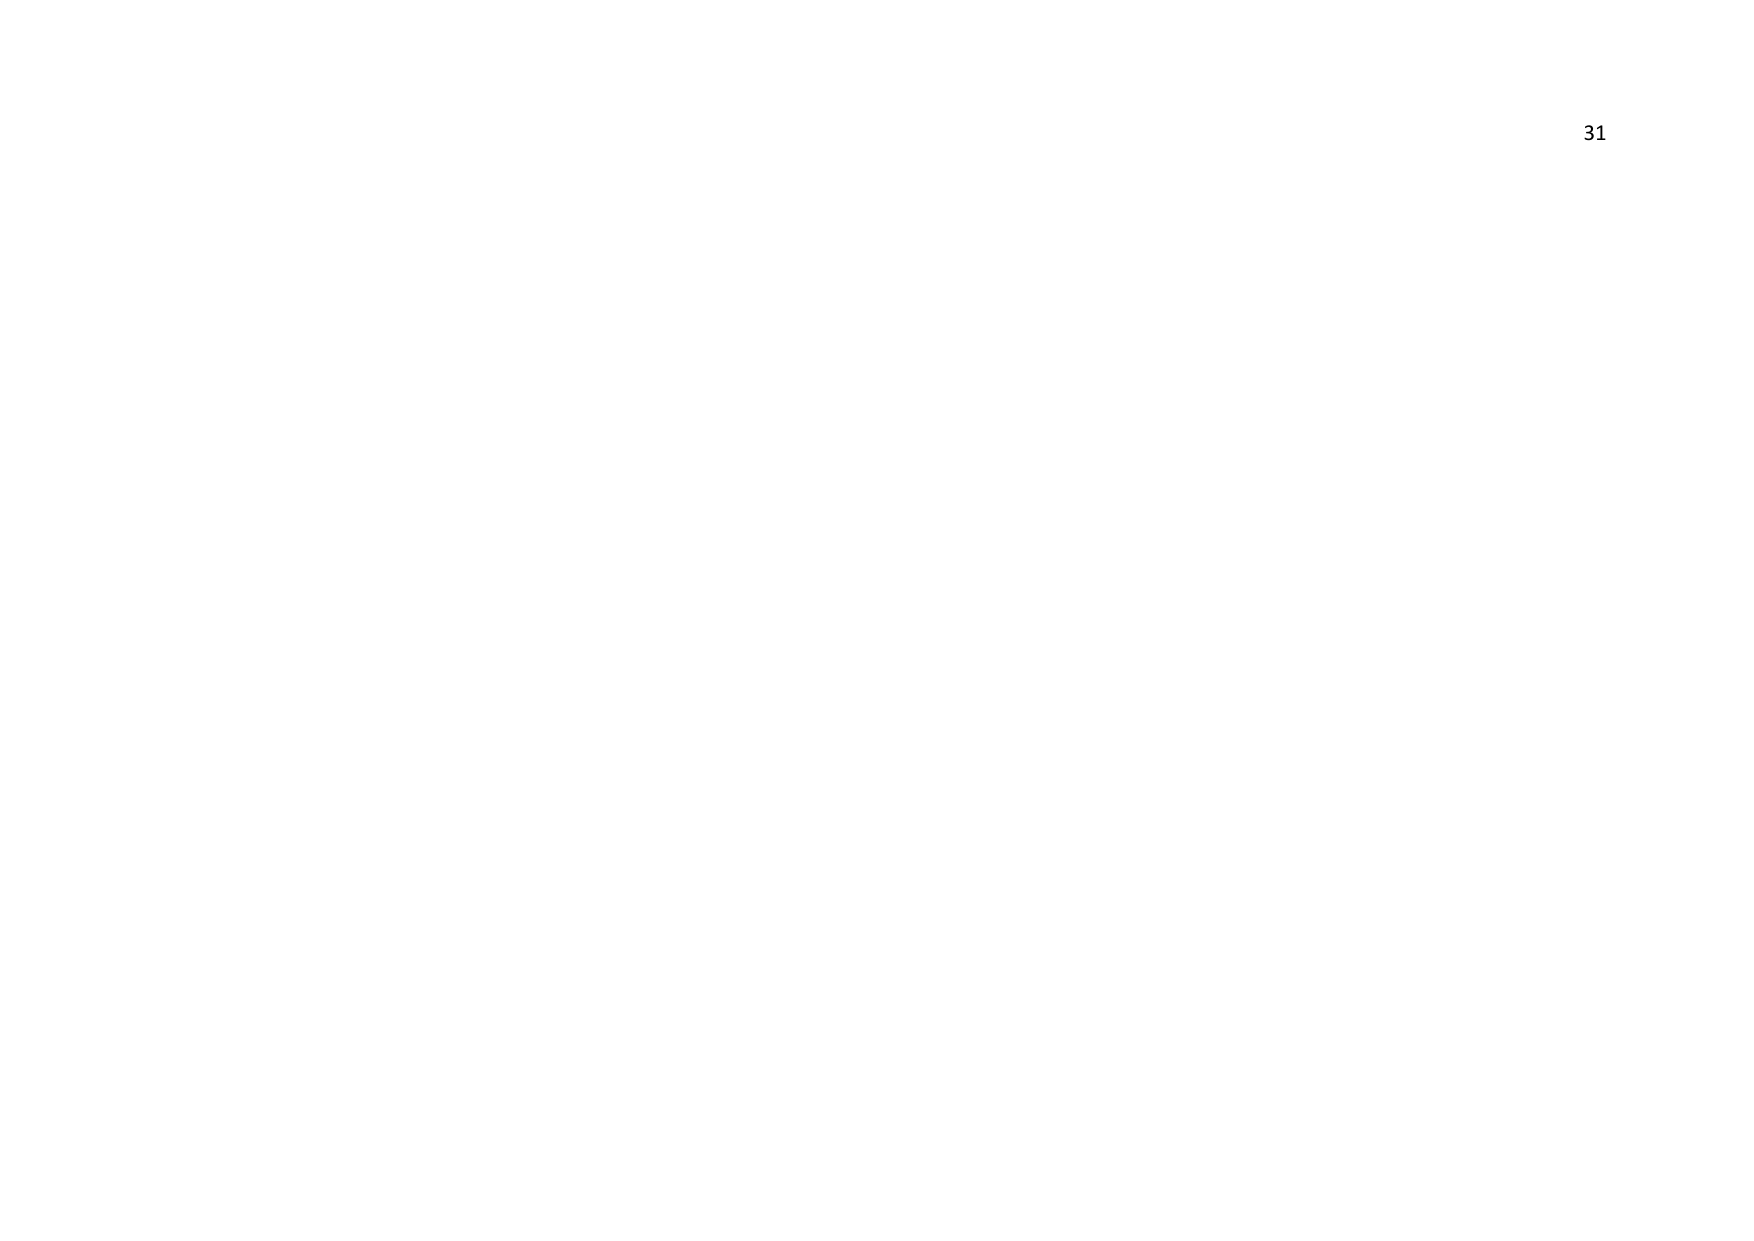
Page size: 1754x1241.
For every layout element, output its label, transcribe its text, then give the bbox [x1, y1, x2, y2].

text 31 [1583, 118, 1646, 146]
